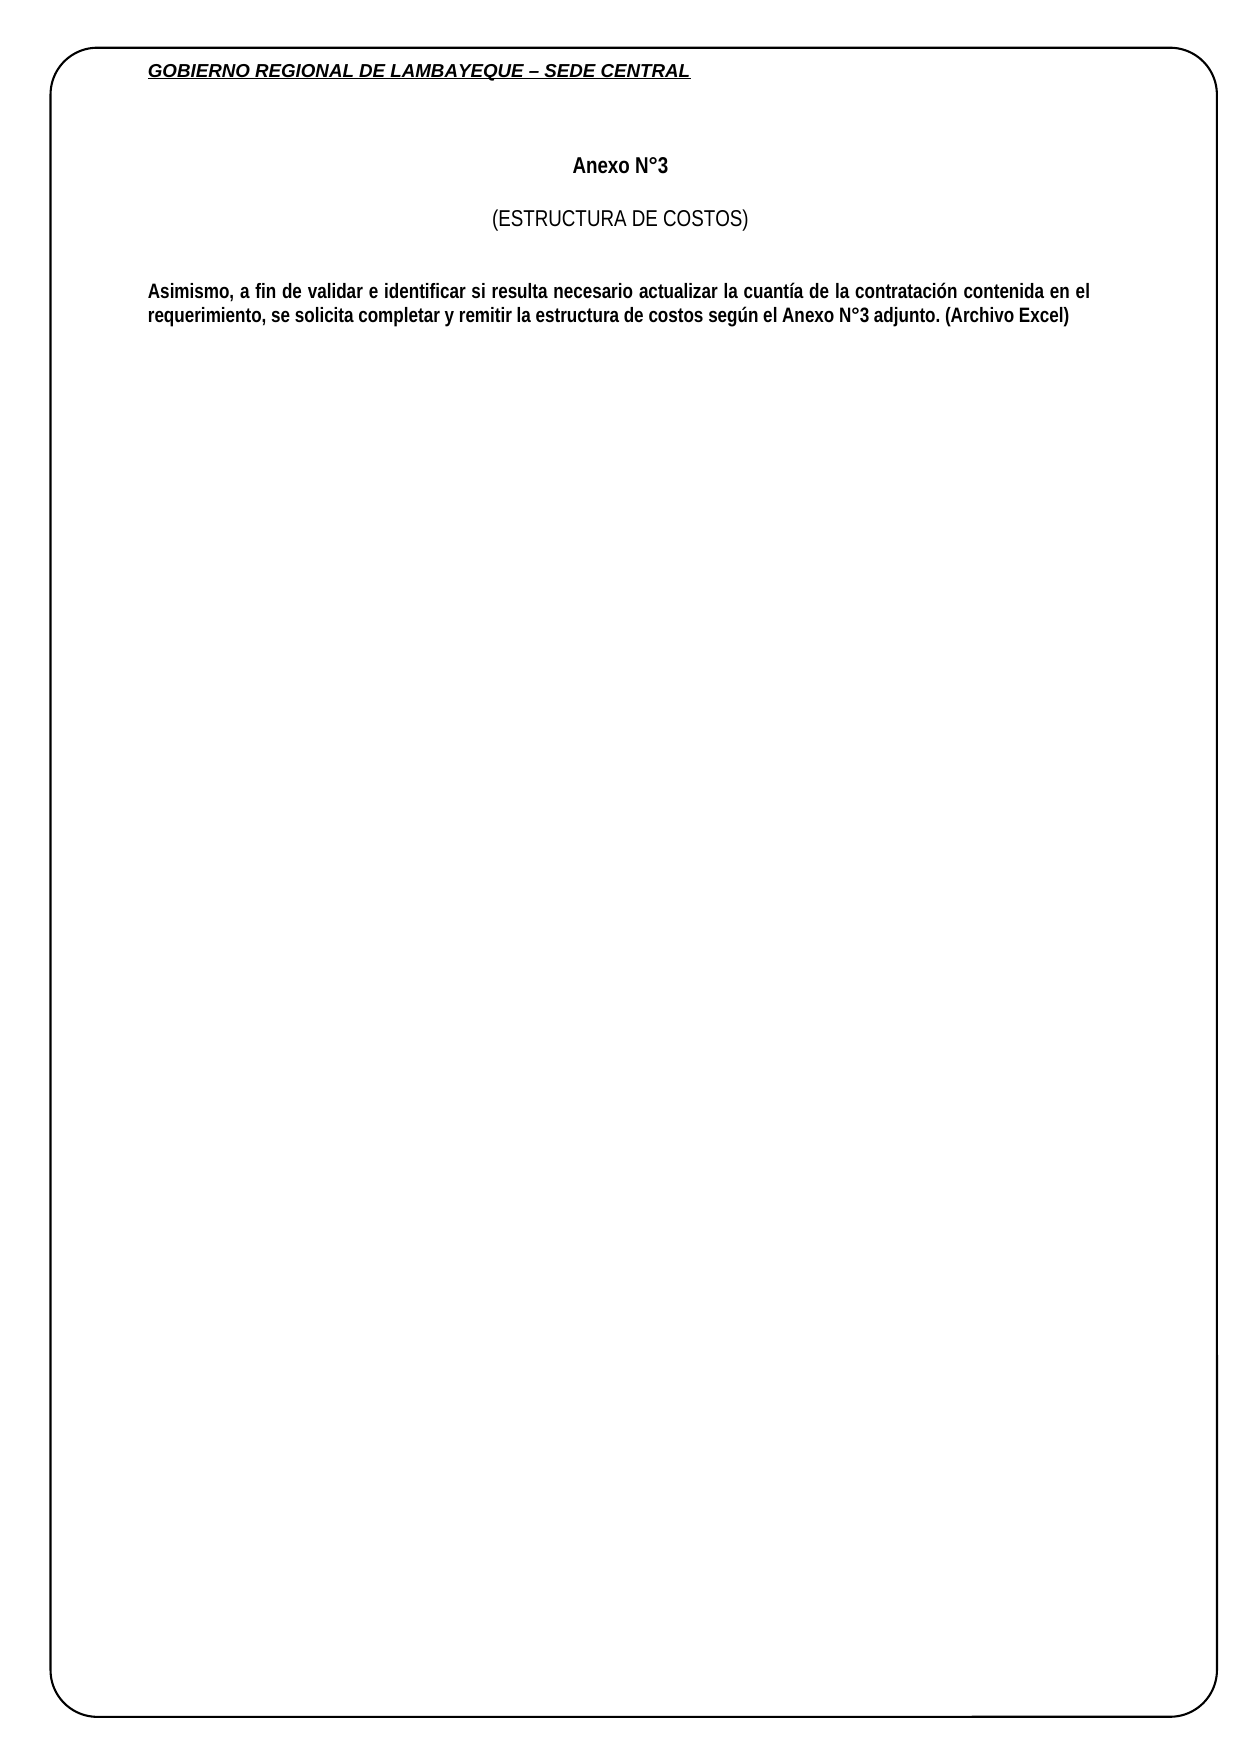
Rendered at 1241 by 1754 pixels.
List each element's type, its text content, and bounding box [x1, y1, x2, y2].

text Asimismo, a fin de validar e identificar si resulta necesario actualizar la cuantía de la contratación contenida en el requerimiento, se solicita completar y remitir la estructura de costos según el Anexo N°3 adjunto. (Archivo Excel) [148, 279, 1092, 327]
text Anexo N°3 [148, 152, 1092, 179]
text (ESTRUCTURA DE COSTOS) [148, 205, 1092, 231]
